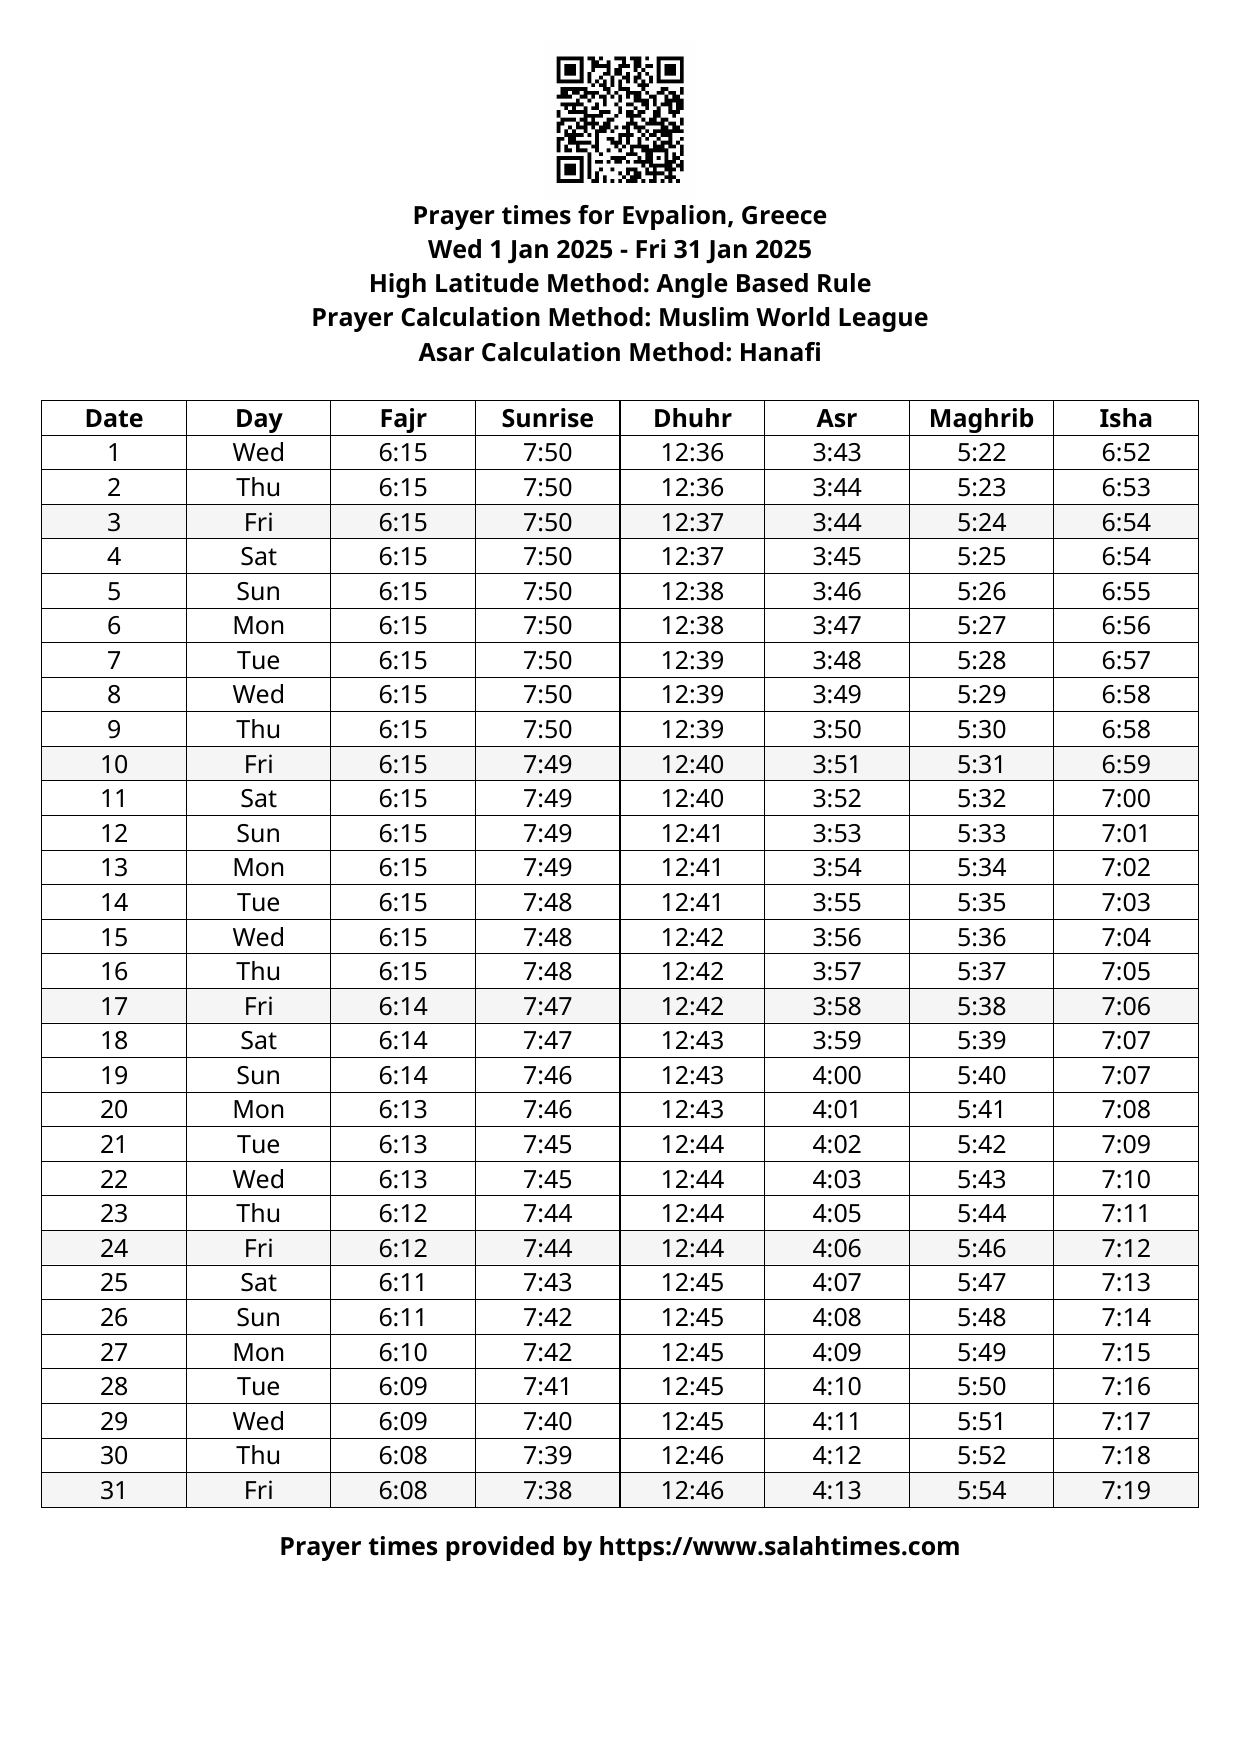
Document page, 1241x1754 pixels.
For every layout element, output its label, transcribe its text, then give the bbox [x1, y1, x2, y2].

table_cell 5:27 [910, 609, 1053, 642]
table_cell 27 [42, 1335, 186, 1368]
table_cell 4:02 [765, 1127, 909, 1161]
table_cell 7:50 [476, 505, 619, 538]
table_cell 12:44 [621, 1196, 764, 1230]
table_cell 5:31 [910, 747, 1053, 780]
table_header Day [187, 401, 330, 434]
table_cell 4:08 [765, 1300, 909, 1334]
table_cell Sun [187, 574, 330, 607]
table_cell Thu [187, 954, 330, 988]
table_cell 12:36 [621, 470, 764, 504]
table_cell 29 [42, 1404, 186, 1437]
table_cell 12:44 [621, 1231, 764, 1264]
table_cell 25 [42, 1266, 186, 1299]
text Prayer times provided by https://www.salahtimes.com [42, 1528, 1198, 1563]
table_cell 20 [42, 1093, 186, 1126]
table_cell 7:47 [476, 989, 619, 1022]
table_cell 6:15 [331, 885, 475, 919]
table_cell 5:41 [910, 1093, 1053, 1126]
table_cell 7:50 [476, 436, 619, 469]
table_cell 12:38 [621, 574, 764, 607]
table_cell 7:12 [1054, 1231, 1198, 1264]
table_header Isha [1054, 401, 1198, 434]
table_cell 7:44 [476, 1196, 619, 1230]
table_cell 7:13 [1054, 1266, 1198, 1299]
table_cell 16 [42, 954, 186, 988]
table_cell 21 [42, 1127, 186, 1161]
table_cell Sun [187, 1058, 330, 1092]
table_cell 12:46 [621, 1473, 764, 1507]
table_cell 6 [42, 609, 186, 642]
table_cell 10 [42, 747, 186, 780]
table_cell 4:11 [765, 1404, 909, 1437]
table_cell 6:09 [331, 1404, 475, 1437]
table_cell 14 [42, 885, 186, 919]
table_cell 6:15 [331, 747, 475, 780]
table_cell 6:11 [331, 1300, 475, 1334]
table_cell 7:03 [1054, 885, 1198, 919]
table_cell 6:14 [331, 1058, 475, 1092]
table_cell Sat [187, 1024, 330, 1057]
table_cell 6:15 [331, 781, 475, 815]
table_cell 7:14 [1054, 1300, 1198, 1334]
table_cell Thu [187, 1196, 330, 1230]
table_cell 5:52 [910, 1439, 1053, 1472]
table_cell 12:42 [621, 920, 764, 953]
table_cell 5:37 [910, 954, 1053, 988]
table_cell 4:05 [765, 1196, 909, 1230]
table_cell 12:45 [621, 1266, 764, 1299]
table_cell 12:45 [621, 1335, 764, 1368]
table_cell 5:39 [910, 1024, 1053, 1057]
table_cell 6:11 [331, 1266, 475, 1299]
table_cell 6:54 [1054, 539, 1198, 573]
table_cell Wed [187, 920, 330, 953]
table_cell 4:13 [765, 1473, 909, 1507]
table_cell Wed [187, 678, 330, 711]
table_cell Sat [187, 539, 330, 573]
table_cell 26 [42, 1300, 186, 1334]
table_cell 2 [42, 470, 186, 504]
table_cell 7:50 [476, 712, 619, 746]
table_cell 5:34 [910, 851, 1053, 884]
table_cell Sat [187, 781, 330, 815]
table_cell 6:59 [1054, 747, 1198, 780]
table_cell 7:46 [476, 1093, 619, 1126]
table_cell 12:43 [621, 1058, 764, 1092]
table_cell 5:44 [910, 1196, 1053, 1230]
table_cell 7:06 [1054, 989, 1198, 1022]
table_cell 5:38 [910, 989, 1053, 1022]
table_cell 4:03 [765, 1162, 909, 1195]
picture [542, 41, 699, 198]
table_cell 5:24 [910, 505, 1053, 538]
table_cell 6:15 [331, 851, 475, 884]
table_cell 19 [42, 1058, 186, 1092]
table_cell 4:07 [765, 1266, 909, 1299]
table_cell 12:43 [621, 1093, 764, 1126]
table_cell 7:50 [476, 678, 619, 711]
table_cell Tue [187, 1127, 330, 1161]
table_cell 6:15 [331, 505, 475, 538]
table_cell 6:08 [331, 1473, 475, 1507]
table_cell 6:58 [1054, 678, 1198, 711]
table_cell 6:57 [1054, 643, 1198, 677]
table_cell Sun [187, 816, 330, 849]
table_cell 7:01 [1054, 816, 1198, 849]
table_cell 5:49 [910, 1335, 1053, 1368]
table_cell 12:45 [621, 1300, 764, 1334]
table_cell 6:52 [1054, 436, 1198, 469]
table_cell 3:50 [765, 712, 909, 746]
table_cell 12:39 [621, 678, 764, 711]
table_cell Mon [187, 851, 330, 884]
table_cell 12:46 [621, 1439, 764, 1472]
table_cell 12:45 [621, 1369, 764, 1403]
table_cell 7:49 [476, 816, 619, 849]
table_cell 5:28 [910, 643, 1053, 677]
table_cell 6:58 [1054, 712, 1198, 746]
table_cell 3:54 [765, 851, 909, 884]
table_cell 5:30 [910, 712, 1053, 746]
table_header Asr [765, 401, 909, 434]
table_cell 6:15 [331, 816, 475, 849]
table_cell Thu [187, 1439, 330, 1472]
text High Latitude Method: Angle Based Rule [42, 266, 1198, 300]
table_cell 7:19 [1054, 1473, 1198, 1507]
table_cell 12:45 [621, 1404, 764, 1437]
table_cell 5:33 [910, 816, 1053, 849]
table_cell 7:17 [1054, 1404, 1198, 1437]
table_cell 3 [42, 505, 186, 538]
table_cell 7:45 [476, 1127, 619, 1161]
table_cell 5:36 [910, 920, 1053, 953]
table_cell 7:07 [1054, 1024, 1198, 1057]
table_cell 7:11 [1054, 1196, 1198, 1230]
table_cell 6:53 [1054, 470, 1198, 504]
table_cell 12:41 [621, 885, 764, 919]
table_cell 4:00 [765, 1058, 909, 1092]
table_cell 5:43 [910, 1162, 1053, 1195]
table_cell 7:44 [476, 1231, 619, 1264]
table_cell Tue [187, 643, 330, 677]
table_cell 23 [42, 1196, 186, 1230]
table_cell 7:15 [1054, 1335, 1198, 1368]
text Wed 1 Jan 2025 - Fri 31 Jan 2025 [42, 232, 1198, 266]
table_cell 4 [42, 539, 186, 573]
table_cell 5:51 [910, 1404, 1053, 1437]
table_cell 22 [42, 1162, 186, 1195]
table_cell Fri [187, 989, 330, 1022]
table_cell 6:08 [331, 1439, 475, 1472]
table_cell 6:15 [331, 436, 475, 469]
table_cell Thu [187, 470, 330, 504]
text Asar Calculation Method: Hanafi [42, 334, 1198, 368]
table_cell 3:58 [765, 989, 909, 1022]
table_cell 12:39 [621, 643, 764, 677]
table_cell 7:02 [1054, 851, 1198, 884]
table_cell 3:55 [765, 885, 909, 919]
table_cell 7:38 [476, 1473, 619, 1507]
table_cell 5:50 [910, 1369, 1053, 1403]
table_cell 6:55 [1054, 574, 1198, 607]
table_cell 3:45 [765, 539, 909, 573]
table_cell 3:43 [765, 436, 909, 469]
table_cell 7:45 [476, 1162, 619, 1195]
table_cell 12:44 [621, 1162, 764, 1195]
table_header Fajr [331, 401, 475, 434]
table_header Dhuhr [621, 401, 764, 434]
table_cell 3:44 [765, 470, 909, 504]
table_cell 17 [42, 989, 186, 1022]
table_cell 6:15 [331, 609, 475, 642]
table_cell 12:43 [621, 1024, 764, 1057]
table_cell 6:15 [331, 539, 475, 573]
table_cell 3:47 [765, 609, 909, 642]
table_cell 6:54 [1054, 505, 1198, 538]
table_cell 12:39 [621, 712, 764, 746]
table_cell 6:15 [331, 954, 475, 988]
table_cell 12:37 [621, 505, 764, 538]
table_cell 12:40 [621, 747, 764, 780]
table_cell 3:48 [765, 643, 909, 677]
table_cell 5:26 [910, 574, 1053, 607]
table_cell 28 [42, 1369, 186, 1403]
table_cell 11 [42, 781, 186, 815]
table_cell 7:49 [476, 747, 619, 780]
table_cell 7:05 [1054, 954, 1198, 988]
table_cell Sun [187, 1300, 330, 1334]
table_cell 3:44 [765, 505, 909, 538]
table_cell 3:51 [765, 747, 909, 780]
table_cell 7 [42, 643, 186, 677]
table_cell 31 [42, 1473, 186, 1507]
table_cell 7:48 [476, 885, 619, 919]
table_cell 7:48 [476, 920, 619, 953]
table_cell 12:41 [621, 816, 764, 849]
table_cell 7:04 [1054, 920, 1198, 953]
table_cell 7:43 [476, 1266, 619, 1299]
table_cell 3:49 [765, 678, 909, 711]
table_cell 7:10 [1054, 1162, 1198, 1195]
table_cell 6:14 [331, 989, 475, 1022]
table_cell 5:22 [910, 436, 1053, 469]
table_cell 7:46 [476, 1058, 619, 1092]
table_cell 6:13 [331, 1093, 475, 1126]
table_cell Tue [187, 1369, 330, 1403]
table_cell 3:59 [765, 1024, 909, 1057]
table_cell 6:15 [331, 712, 475, 746]
table_cell 3:52 [765, 781, 909, 815]
table_cell 7:18 [1054, 1439, 1198, 1472]
table_cell 5:42 [910, 1127, 1053, 1161]
text Prayer times for Evpalion, Greece [42, 198, 1198, 232]
table_cell 12:40 [621, 781, 764, 815]
table_cell 4:12 [765, 1439, 909, 1472]
table_cell Mon [187, 1335, 330, 1368]
table_cell 7:41 [476, 1369, 619, 1403]
table_cell 5:23 [910, 470, 1053, 504]
table_cell 5:35 [910, 885, 1053, 919]
table_cell 6:13 [331, 1127, 475, 1161]
table_cell 4:01 [765, 1093, 909, 1126]
table_cell 15 [42, 920, 186, 953]
table_cell 7:50 [476, 539, 619, 573]
table_cell Wed [187, 436, 330, 469]
table_cell 5:29 [910, 678, 1053, 711]
table_cell 7:48 [476, 954, 619, 988]
table_cell 7:50 [476, 574, 619, 607]
table_cell 5:32 [910, 781, 1053, 815]
table_cell 12:41 [621, 851, 764, 884]
table_cell 6:15 [331, 574, 475, 607]
table_cell 7:16 [1054, 1369, 1198, 1403]
table_cell 7:47 [476, 1024, 619, 1057]
table_cell 12:38 [621, 609, 764, 642]
table_cell 4:06 [765, 1231, 909, 1264]
table_cell 7:00 [1054, 781, 1198, 815]
table_cell 7:42 [476, 1300, 619, 1334]
table_cell 7:07 [1054, 1058, 1198, 1092]
table_cell 5:46 [910, 1231, 1053, 1264]
table_cell 6:15 [331, 470, 475, 504]
table_cell 5 [42, 574, 186, 607]
table_cell 7:09 [1054, 1127, 1198, 1161]
table_cell Fri [187, 1231, 330, 1264]
table_cell Fri [187, 1473, 330, 1507]
table_cell Fri [187, 747, 330, 780]
table_cell 24 [42, 1231, 186, 1264]
table_cell 7:08 [1054, 1093, 1198, 1126]
table_cell 7:50 [476, 609, 619, 642]
table_cell 12:44 [621, 1127, 764, 1161]
table_cell 7:50 [476, 470, 619, 504]
table_cell Mon [187, 609, 330, 642]
table_cell 7:42 [476, 1335, 619, 1368]
table_cell 12 [42, 816, 186, 849]
table_header Maghrib [910, 401, 1053, 434]
table_cell 13 [42, 851, 186, 884]
table_cell 3:46 [765, 574, 909, 607]
table_cell 6:15 [331, 920, 475, 953]
table_cell 5:47 [910, 1266, 1053, 1299]
table_cell 8 [42, 678, 186, 711]
table_cell Tue [187, 885, 330, 919]
table_cell 6:10 [331, 1335, 475, 1368]
table_cell 6:09 [331, 1369, 475, 1403]
table_cell 1 [42, 436, 186, 469]
table_cell Wed [187, 1404, 330, 1437]
table_cell 7:49 [476, 851, 619, 884]
table_cell 6:56 [1054, 609, 1198, 642]
table_cell 5:40 [910, 1058, 1053, 1092]
table_cell 6:15 [331, 678, 475, 711]
table_cell 6:15 [331, 643, 475, 677]
table_cell Mon [187, 1093, 330, 1126]
table_cell 7:39 [476, 1439, 619, 1472]
table_cell 18 [42, 1024, 186, 1057]
table_cell Thu [187, 712, 330, 746]
table_header Sunrise [476, 401, 619, 434]
table_cell Wed [187, 1162, 330, 1195]
table_cell 6:12 [331, 1231, 475, 1264]
table_cell 9 [42, 712, 186, 746]
table_cell 5:25 [910, 539, 1053, 573]
table_cell 6:13 [331, 1162, 475, 1195]
table_cell 3:57 [765, 954, 909, 988]
table_cell 3:53 [765, 816, 909, 849]
table_cell 7:49 [476, 781, 619, 815]
table_cell 4:09 [765, 1335, 909, 1368]
text Prayer Calculation Method: Muslim World League [42, 300, 1198, 334]
table_cell Fri [187, 505, 330, 538]
table_cell 5:48 [910, 1300, 1053, 1334]
table_header Date [42, 401, 186, 434]
table_cell 6:12 [331, 1196, 475, 1230]
table_cell 6:14 [331, 1024, 475, 1057]
table_cell 3:56 [765, 920, 909, 953]
table_cell 12:42 [621, 989, 764, 1022]
table_cell 12:37 [621, 539, 764, 573]
table_cell 12:42 [621, 954, 764, 988]
table_cell Sat [187, 1266, 330, 1299]
table_cell 7:40 [476, 1404, 619, 1437]
table_cell 4:10 [765, 1369, 909, 1403]
table_cell 7:50 [476, 643, 619, 677]
table_cell 12:36 [621, 436, 764, 469]
table_cell 30 [42, 1439, 186, 1472]
table_cell 5:54 [910, 1473, 1053, 1507]
